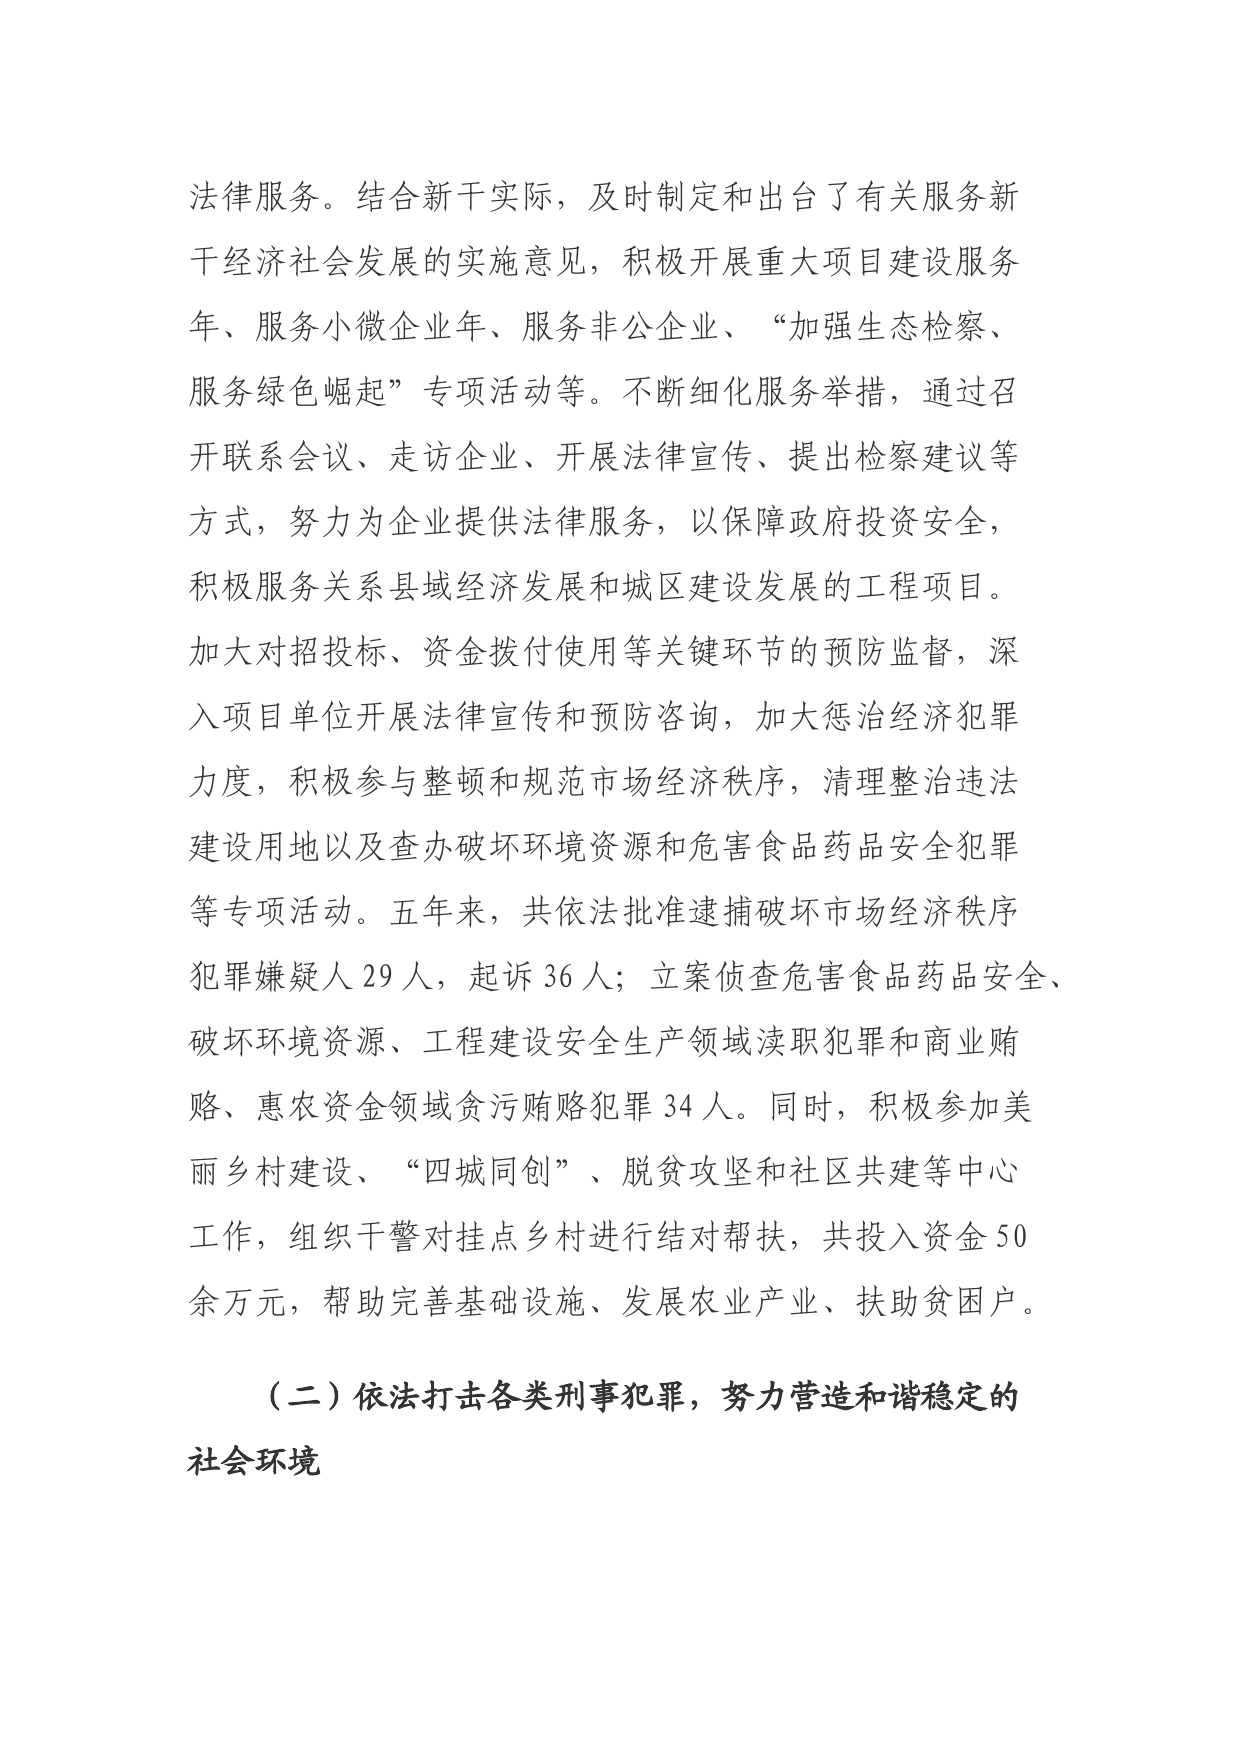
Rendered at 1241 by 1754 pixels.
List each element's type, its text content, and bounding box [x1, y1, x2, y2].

text （二）依法打击各类刑事犯罪，努力营造和谐稳定的社会环境 [187, 1361, 1053, 1491]
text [187, 162, 1053, 1332]
